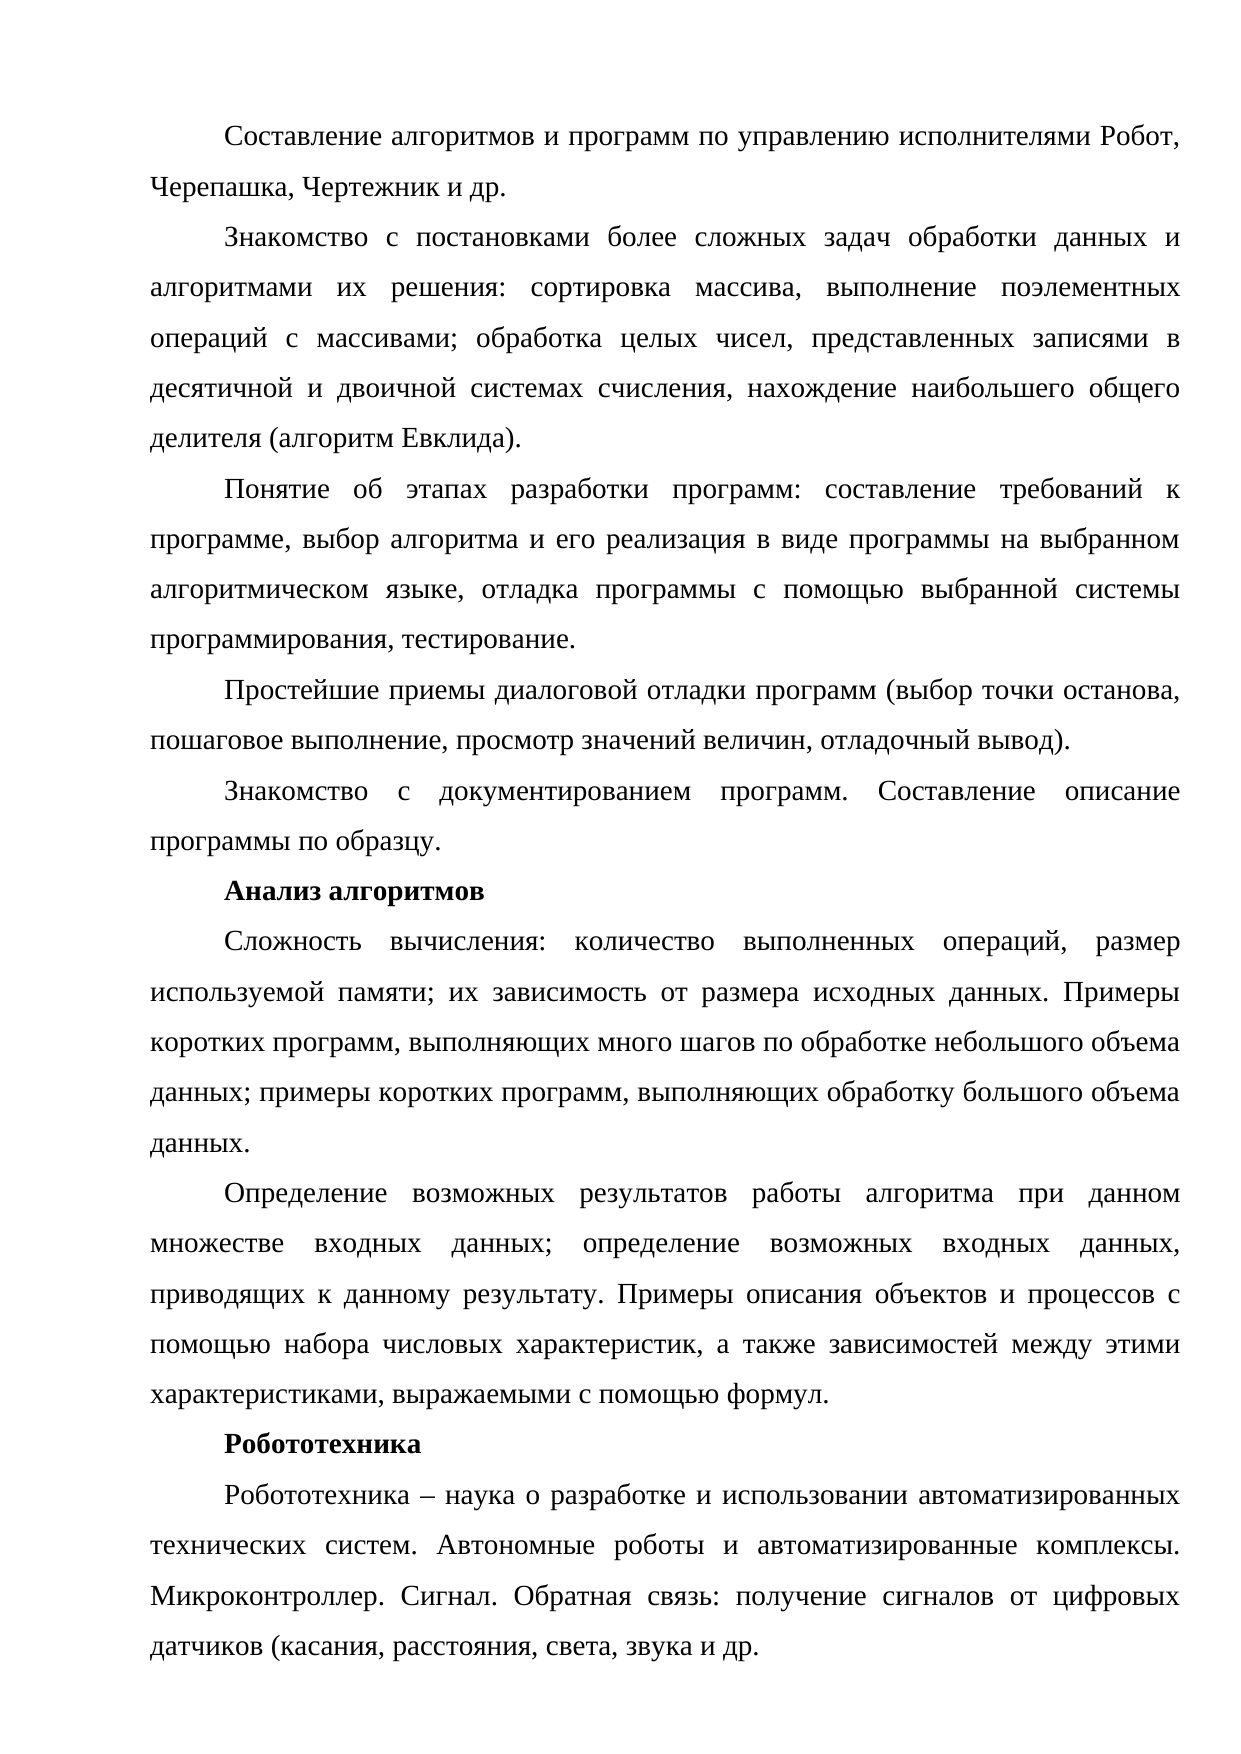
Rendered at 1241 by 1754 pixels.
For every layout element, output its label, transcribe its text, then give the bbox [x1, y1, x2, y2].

text Знакомство с документированием программ. Составление описание программы по образцу. [150, 773, 1181, 856]
text Сложность вычисления: количество выполненных операций, размер используемой памяти; их зависимость от размера исходных данных. Примеры коротких программ, выполняющих много шагов по обработке небольшого объема данных; примеры коротких программ, выполняющих обработку большого объема данных. [150, 923, 1181, 1158]
text Составление алгоритмов и программ по управлению исполнителями Робот, Черепашка, Чертежник и др. [150, 118, 1181, 202]
text Робототехника – наука о разработке и использовании автоматизированных технических систем. Автономные роботы и автоматизированные комплексы. Микроконтроллер. Сигнал. Обратная связь: получение сигналов от цифровых датчиков (касания, расстояния, света, звука и др. [150, 1477, 1181, 1661]
text Понятие об этапах разработки программ: составление требований к программе, выбор алгоритма и его реализация в виде программы на выбранном алгоритмическом языке, отладка программы с помощью выбранной системы программирования, тестирование. [150, 471, 1181, 655]
list Анализ алгоритмов [224, 873, 1181, 907]
text Знакомство с постановками более сложных задач обработки данных и алгоритмами их решения: сортировка массива, выполнение поэлементных операций с массивами; обработка целых чисел, представленных записями в десятичной и двоичной системах счисления, нахождение наибольшего общего делителя (алгоритм Евклида). [150, 219, 1181, 454]
text Робототехника [150, 1427, 1181, 1460]
text Определение возможных результатов работы алгоритма при данном множестве входных данных; определение возможных входных данных, приводящих к данному результату. Примеры описания объектов и процессов с помощью набора числовых характеристик, а также зависимостей между этими характеристиками, выражаемыми с помощью формул. [150, 1175, 1181, 1410]
text Простейшие приемы диалоговой отладки программ (выбор точки останова, пошаговое выполнение, просмотр значений величин, отладочный вывод). [150, 672, 1181, 756]
